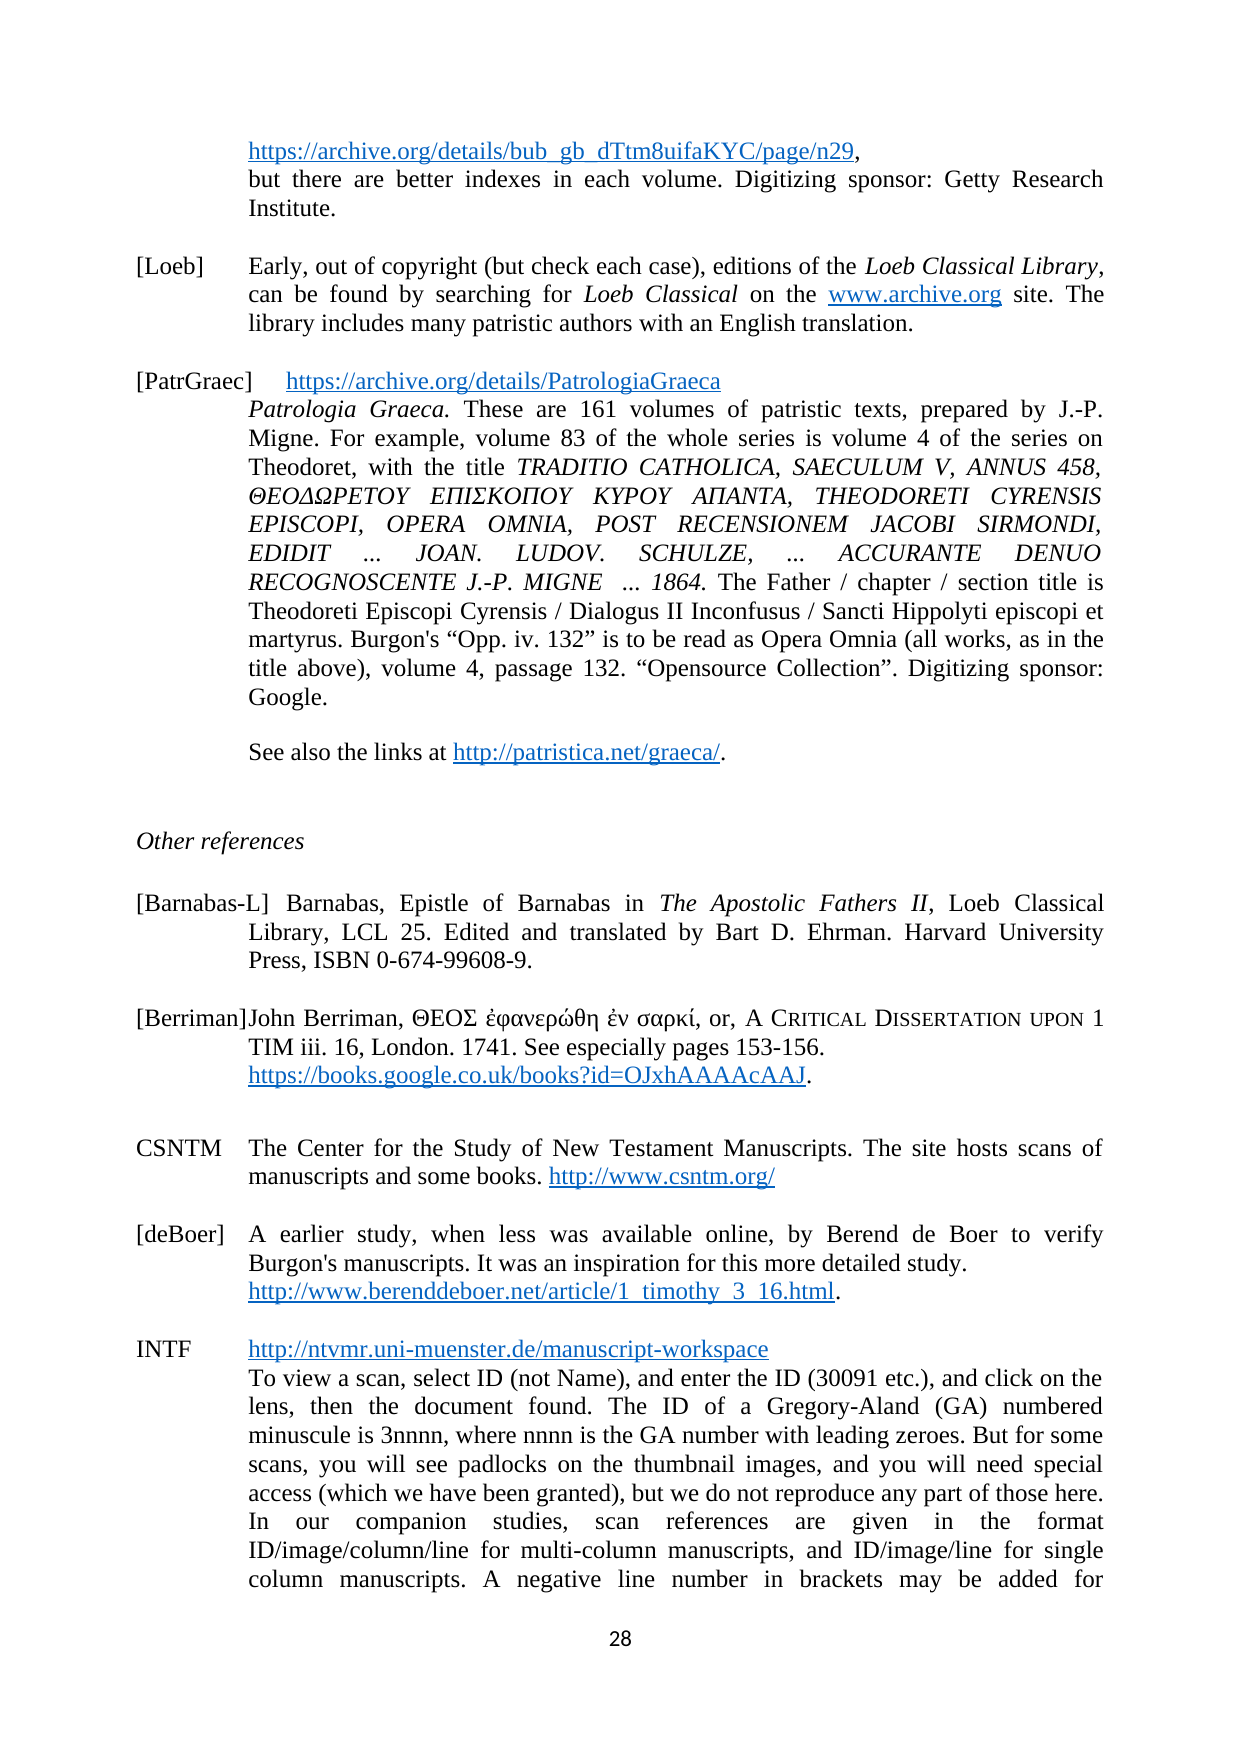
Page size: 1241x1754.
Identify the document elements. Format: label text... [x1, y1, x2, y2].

text See also the links at http://patristica.net/graeca/. [136, 737, 1104, 766]
text [PatrGraec] https://archive.org/details/PatrologiaGraeca Patrologia Graeca. These are 161 volumes of patristic texts, prepared by J.-P. Migne. For example, volume 83 of the whole series is volume 4 of the series on Theodoret, with the title TRADITIO CATHOLICA, SAECULUM V, ANNUS 458, ΘΕΟΔΩΡΕΤΟΥ ΕΠΙΣΚΟΠΟΥ ΚΥΡΟΥ ΑΠΑΝΤΑ, THEODORETI CYRENSIS EPISCOPI, OPERA OMNIA, POST RECENSIONEM JACOBI SIRMONDI, EDIDIT ... JOAN. LUDOV. SCHULZE, ... ACCURANTE DENUO RECOGNOSCENTE J.-P. MIGNE ... 1864. The Father / chapter / section title is Theodoreti Episcopi Cyrensis / Dialogus II Inconfusus / Sancti Hippolyti episcopi et martyrus. Burgon's “Opp. iv. 132” is to be read as Opera Omnia (all works, as in the title above), volume 4, passage 132. “Opensource Collection”. Digitizing sponsor: Google. [136, 366, 1104, 711]
text [Berriman] John Berriman, ΘΕΟΣ ἐφανερώθη ἐν σαρκί, or, A Critical Dissertation upon 1 TIM iii. 16, London. 1741. See especially pages 153-156. [136, 1003, 1104, 1060]
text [136, 1363, 1104, 1593]
text http://www.berenddeboer.net/article/1_timothy_3_16.html. [136, 1276, 1104, 1305]
text Other references [136, 826, 1104, 854]
text [Barnabas-L] Barnabas, Epistle of Barnabas in The Apostolic Fathers II, Loeb Classical Library, LCL 25. Edited and translated by Bart D. Ehrman. Harvard University Press, ISBN 0-674-99608-9. [136, 888, 1104, 974]
text https://archive.org/details/bub_gb_dTtm8uifaKYC/page/n29, but there are better indexes in each volume. Digitizing sponsor: Getty Research Institute. [136, 136, 1104, 222]
text INTF http://ntvmr.uni-muenster.de/manuscript-workspace [136, 1334, 1104, 1363]
text [deBoer] A earlier study, when less was available online, by Berend de Boer to verify Burgon's manuscripts. It was an inspiration for this more detailed study. [136, 1219, 1104, 1276]
text [Loeb] Early, out of copyright (but check each case), editions of the Loeb Classical Library, can be found by searching for Loeb Classical on the www.archive.org site. The library includes many patristic authors with an English translation. [136, 251, 1104, 337]
text https://books.google.co.uk/books?id=OJxhAAAAcAAJ. [247, 1060, 1146, 1089]
text CSNTM The Center for the Study of New Testament Manuscripts. The site hosts scans of manuscripts and some books. http://www.csntm.org/ [136, 1133, 1104, 1190]
